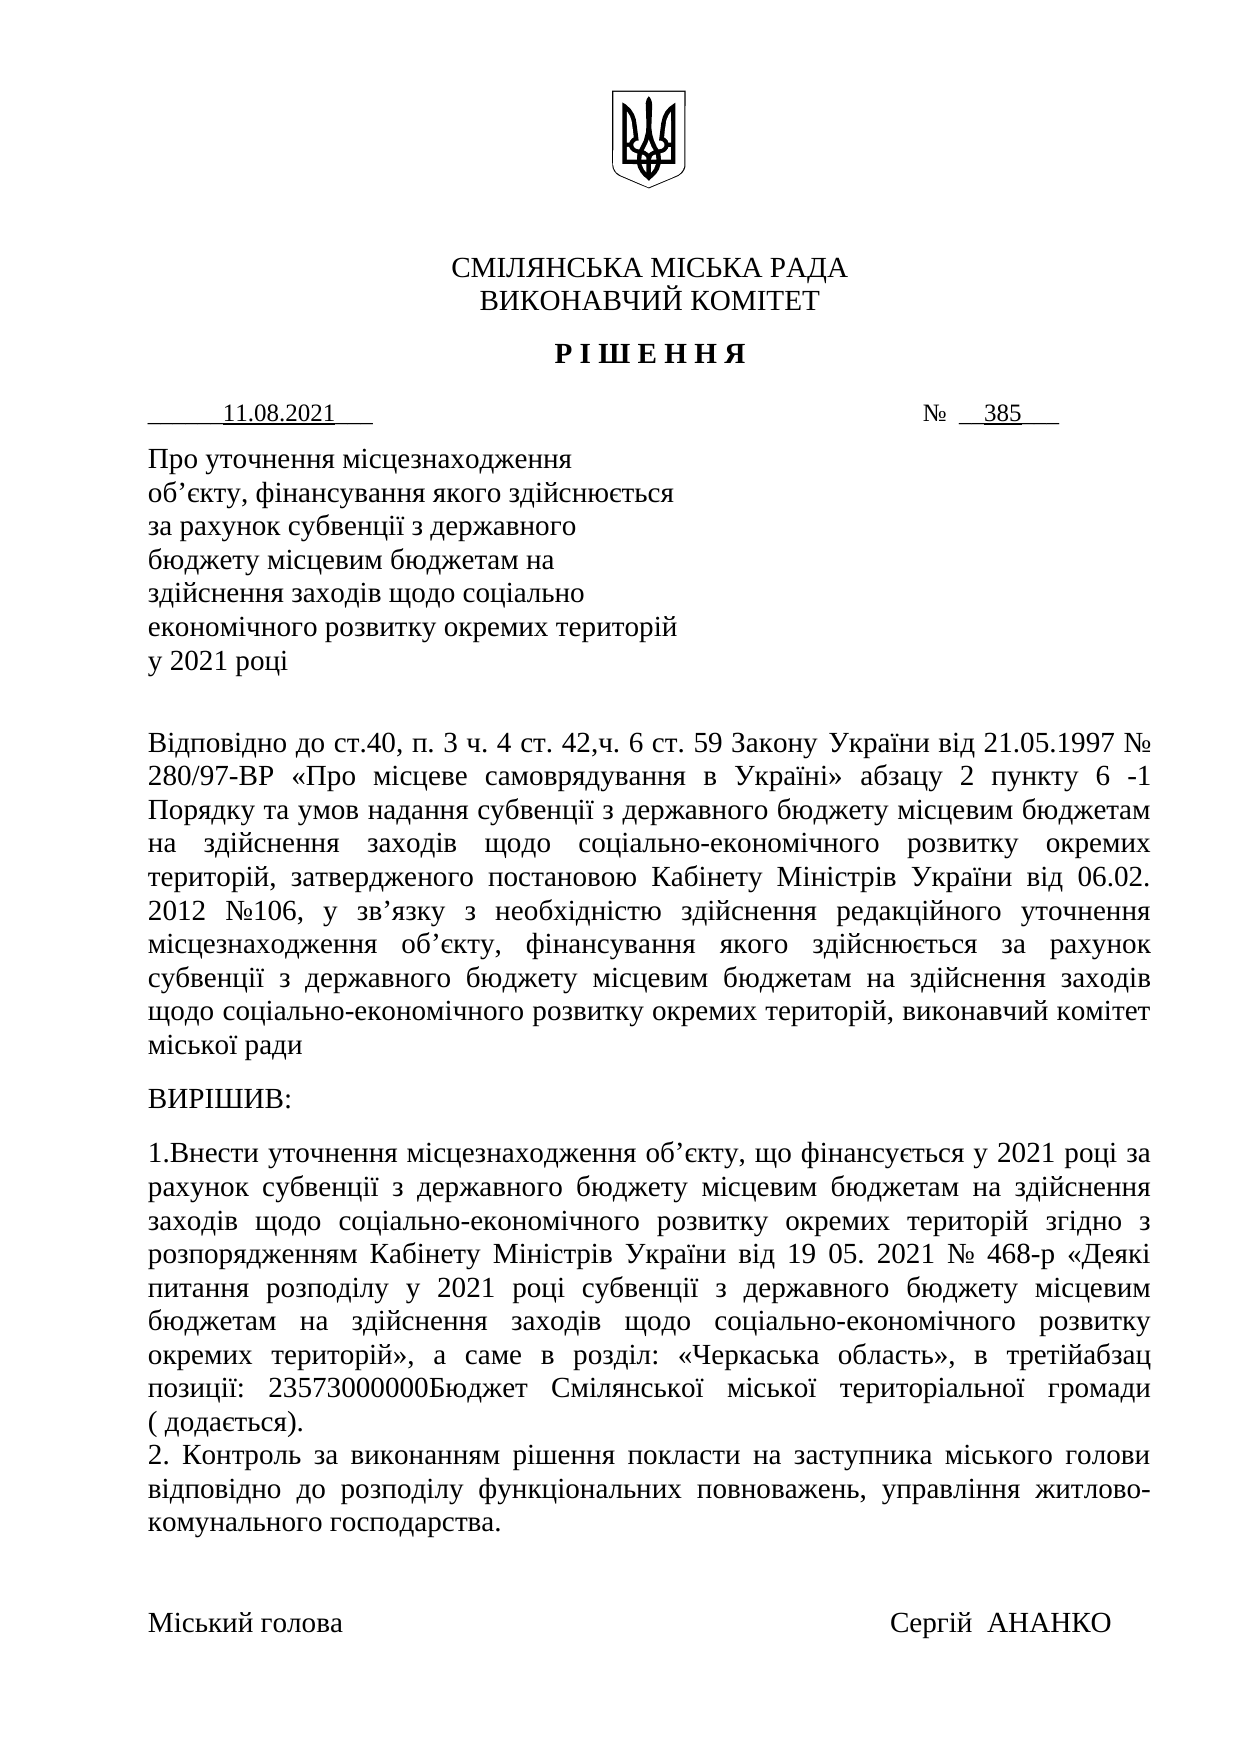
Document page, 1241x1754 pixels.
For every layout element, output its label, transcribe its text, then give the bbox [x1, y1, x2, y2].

text Міський голова Сергій АНАНКО [148, 1605, 1152, 1639]
text здійснення заходів щодо соціально [148, 576, 1152, 609]
text СМІЛЯНСЬКА МІСЬКА РАДА [148, 250, 1152, 283]
text 1.Внести уточнення місцезнаходження об’єкту, що фінансується у 2021 році за рахунок субвенції з державного бюджету місцевим бюджетам на здійснення заходів щодо соціально-економічного розвитку окремих територій згідно з розпорядженням Кабінету Міністрів України від 19 05. 2021 № 468-р «Деякі питання розподілу у 2021 році субвенції з державного бюджету місцевим бюджетам на здійснення заходів щодо соціально-економічного розвитку окремих територій», а саме в розділ: «Черкаська область», в третійабзац позиції: 23573000000Бюджет Смілянської міської територіальної громади ( додається). [148, 1136, 1152, 1437]
text за рахунок субвенції з державного [148, 508, 1152, 542]
text ВИКОНАВЧИЙ КОМІТЕТ [148, 283, 1152, 317]
text Про уточнення місцезнаходження [148, 441, 1152, 475]
text ВИРІШИВ: [148, 1081, 1152, 1115]
text ______11.08.2021___ № __385___ [148, 398, 1152, 427]
text об’єкту, фінансування якого здійснюється [148, 475, 1152, 508]
text 2. Контроль за виконанням рішення покласти на заступника міського голови відповідно до розподілу функціональних повноважень, управління житлово-комунального господарства. [148, 1437, 1152, 1538]
text економічного розвитку окремих територій [148, 609, 1152, 643]
text у 2021 році [148, 643, 1152, 676]
text Відповідно до ст.40, п. 3 ч. 4 ст. 42,ч. 6 ст. 59 Закону України від 21.05.1997 № 280/97-ВР «Про місцеве самоврядування в Україні» абзацу 2 пункту 6 -1 Порядку та умов надання субвенції з державного бюджету місцевим бюджетам на здійснення заходів щодо соціально-економічного розвитку окремих територій, затвердженого постановою Кабінету Міністрів України від 06.02. 2012 №106, у зв’язку з необхідністю здійснення редакційного уточнення місцезнаходження об’єкту, фінансування якого здійснюється за рахунок субвенції з державного бюджету місцевим бюджетам на здійснення заходів щодо соціально-економічного розвитку окремих територій, виконавчий комітет міської ради [148, 725, 1152, 1060]
text Р І Ш Е Н Н Я [148, 336, 1152, 369]
text бюджету місцевим бюджетам на [148, 542, 1152, 576]
